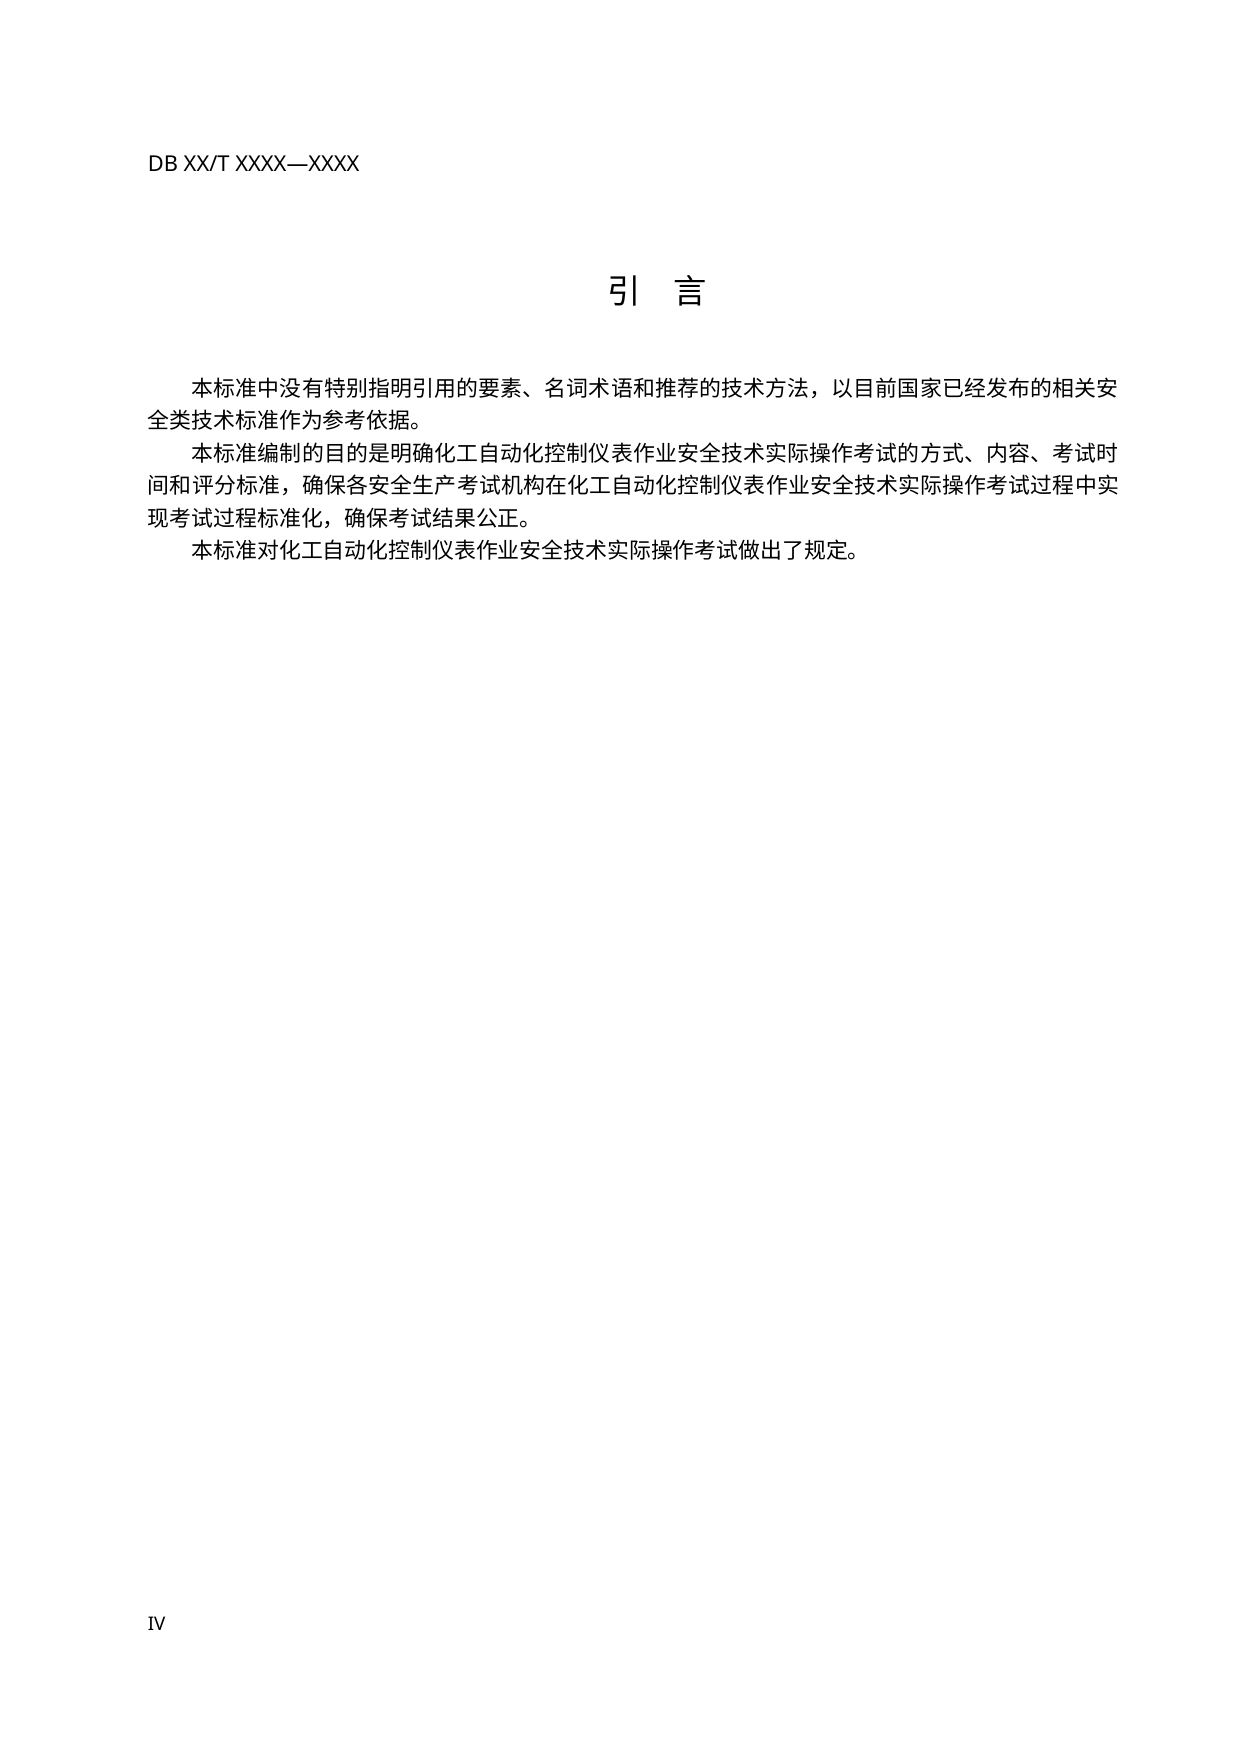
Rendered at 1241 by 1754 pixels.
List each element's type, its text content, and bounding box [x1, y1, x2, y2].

text 本标准中没有特别指明引用的要素、名词术语和推荐的技术方法，以目前国家已经发布的相关安全类技术标准作为参考依据。 [148, 371, 1122, 436]
text 引言 [148, 257, 1122, 322]
text 本标准对化工自动化控制仪表作业安全技术实际操作考试做出了规定。 [148, 533, 1122, 566]
text 本标准编制的目的是明确化工自动化控制仪表作业安全技术实际操作考试的方式、内容、考试时间和评分标准，确保各安全生产考试机构在化工自动化控制仪表作业安全技术实际操作考试过程中实现考试过程标准化，确保考试结果公正。 [148, 436, 1122, 533]
